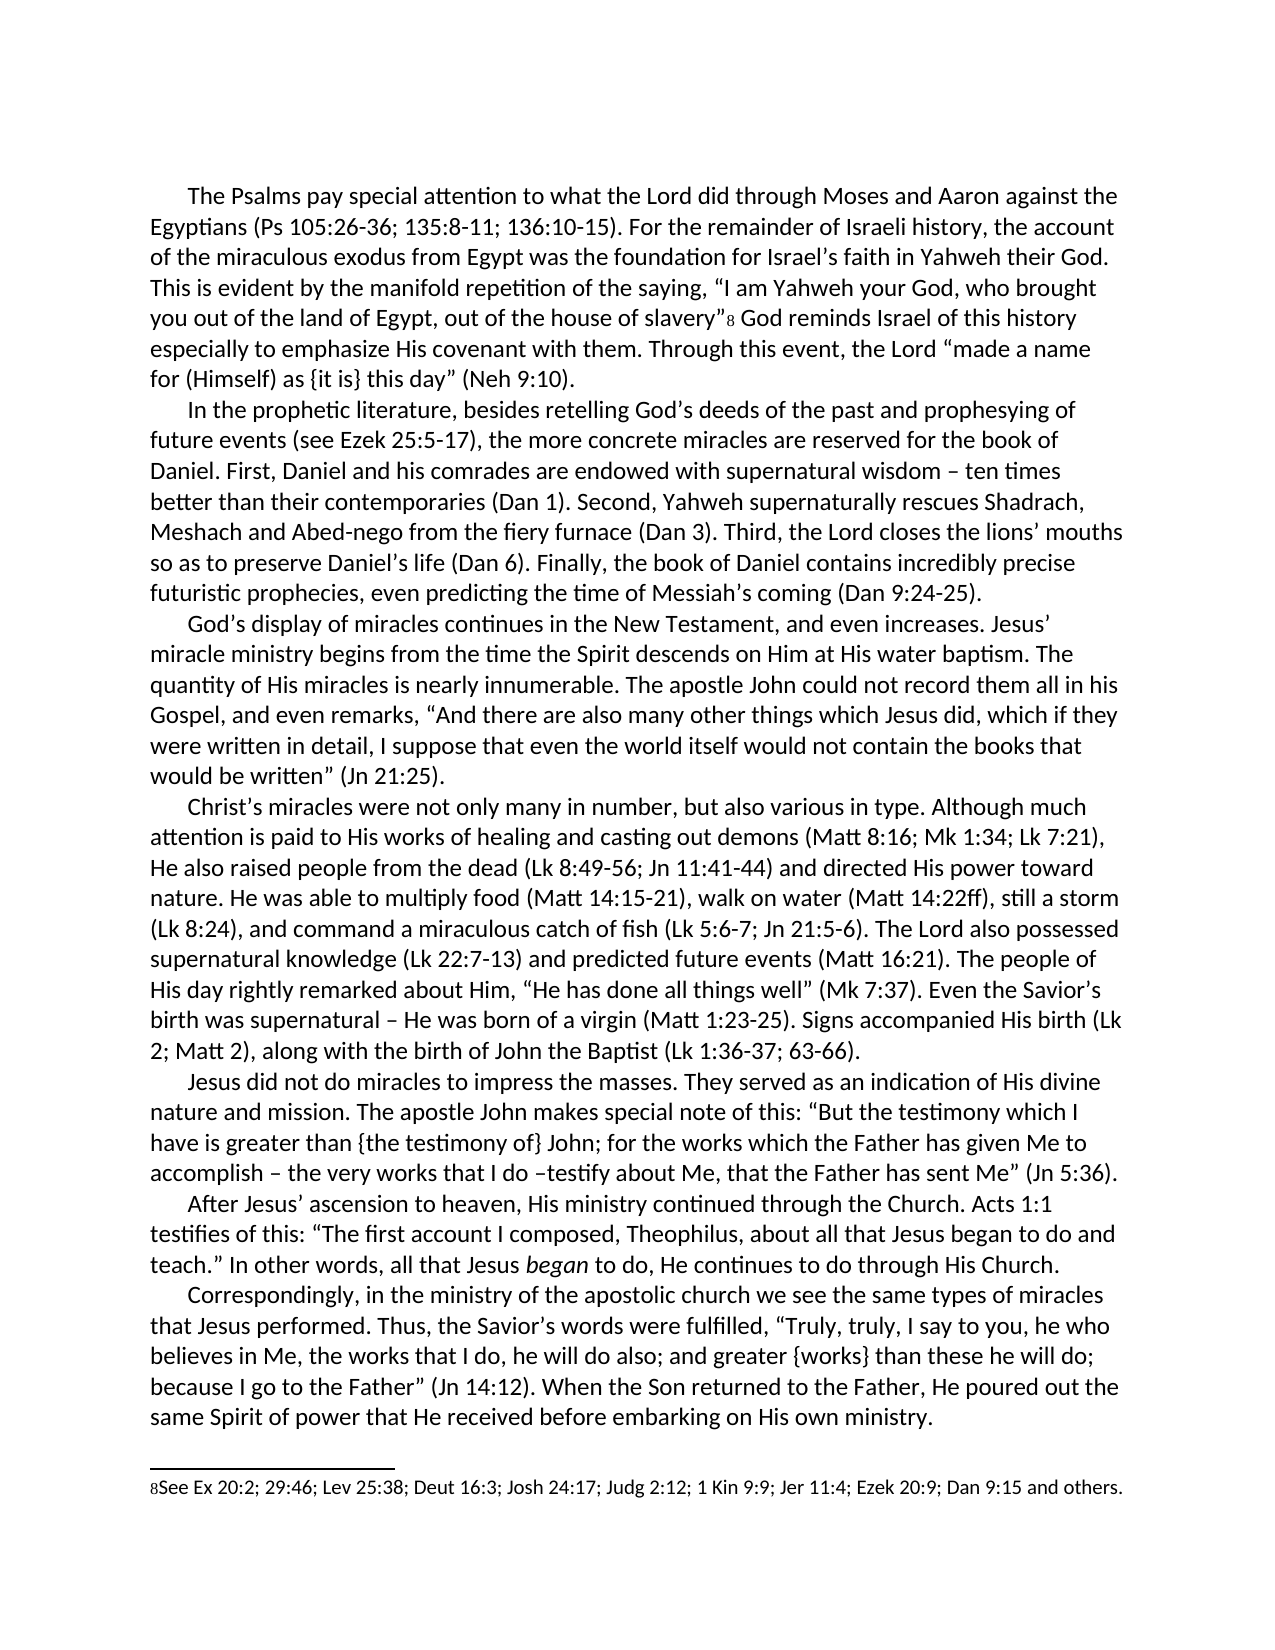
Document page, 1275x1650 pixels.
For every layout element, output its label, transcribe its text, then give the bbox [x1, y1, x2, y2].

text Correspondingly, in the ministry of the apostolic church we see the same types of miracles that Jesus performed. Thus, the Savior’s words were fulfilled, “Truly, truly, I say to you, he who believes in Me, the works that I do, he will do also; and greater {works} than these he will do; because I go to the Father” (Jn 14:12). When the Son returned to the Father, He poured out the same Spirit of power that He received before embarking on His own ministry. [150, 1279, 1125, 1432]
text God’s display of miracles continues in the New Testament, and even increases. Jesus’ miracle ministry begins from the time the Spirit descends on Him at His water baptism. The quantity of His miracles is nearly innumerable. The apostle John could not record them all in his Gospel, and even remarks, “And there are also many other things which Jesus did, which if they were written in detail, I suppose that even the world itself would not contain the books that would be written” (Jn 21:25). [150, 608, 1125, 791]
text Jesus did not do miracles to impress the masses. They served as an indication of His divine nature and mission. The apostle John makes special note of this: “But the testimony which I have is greater than {the testimony of} John; for the works which the Father has given Me to accomplish – the very works that I do –testify about Me, that the Father has sent Me” (Jn 5:36). [150, 1066, 1125, 1188]
text In the prophetic literature, besides retelling God’s deeds of the past and prophesying of future events (see Ezek 25:5-17), the more concrete miracles are reserved for the book of Daniel. First, Daniel and his comrades are endowed with supernatural wisdom – ten times better than their contemporaries (Dan 1). Second, Yahweh supernaturally rescues Shadrach, Meshach and Abed-nego from the fiery furnace (Dan 3). Third, the Lord closes the lions’ mouths so as to preserve Daniel’s life (Dan 6). Finally, the book of Daniel contains incredibly precise futuristic prophecies, even predicting the time of Messiah’s coming (Dan 9:24-25). [150, 394, 1125, 608]
text After Jesus’ ascension to heaven, His ministry continued through the Church. Acts 1:1 testifies of this: “The first account I composed, Theophilus, about all that Jesus began to do and teach.” In other words, all that Jesus began to do, He continues to do through His Church. [150, 1188, 1125, 1279]
text Christ’s miracles were not only many in number, but also various in type. Although much attention is paid to His works of healing and casting out demons (Matt 8:16; Mk 1:34; Lk 7:21), He also raised people from the dead (Lk 8:49-56; Jn 11:41-44) and directed His power toward nature. He was able to multiply food (Matt 14:15-21), walk on water (Matt 14:22ff), still a storm (Lk 8:24), and command a miraculous catch of fish (Lk 5:6-7; Jn 21:5-6). The Lord also possessed supernatural knowledge (Lk 22:7-13) and predicted future events (Matt 16:21). The people of His day rightly remarked about Him, “He has done all things well” (Mk 7:37). Even the Savior’s birth was supernatural – He was born of a virgin (Matt 1:23-25). Signs accompanied His birth (Lk 2; Matt 2), along with the birth of John the Baptist (Lk 1:36-37; 63-66). [150, 791, 1125, 1066]
text The Psalms pay special attention to what the Lord did through Moses and Aaron against the Egyptians (Ps 105:26-36; 135:8-11; 136:10-15). For the remainder of Israeli history, the account of the miraculous exodus from Egypt was the foundation for Israel’s faith in Yahweh their God. This is evident by the manifold repetition of the saying, “I am Yahweh your God, who brought you out of the land of Egypt, out of the house of slavery” God reminds Israel of this history especially to emphasize His covenant with them. Through this event, the Lord “made a name for (Himself) as {it is} this day” (Neh 9:10). [150, 181, 1125, 394]
